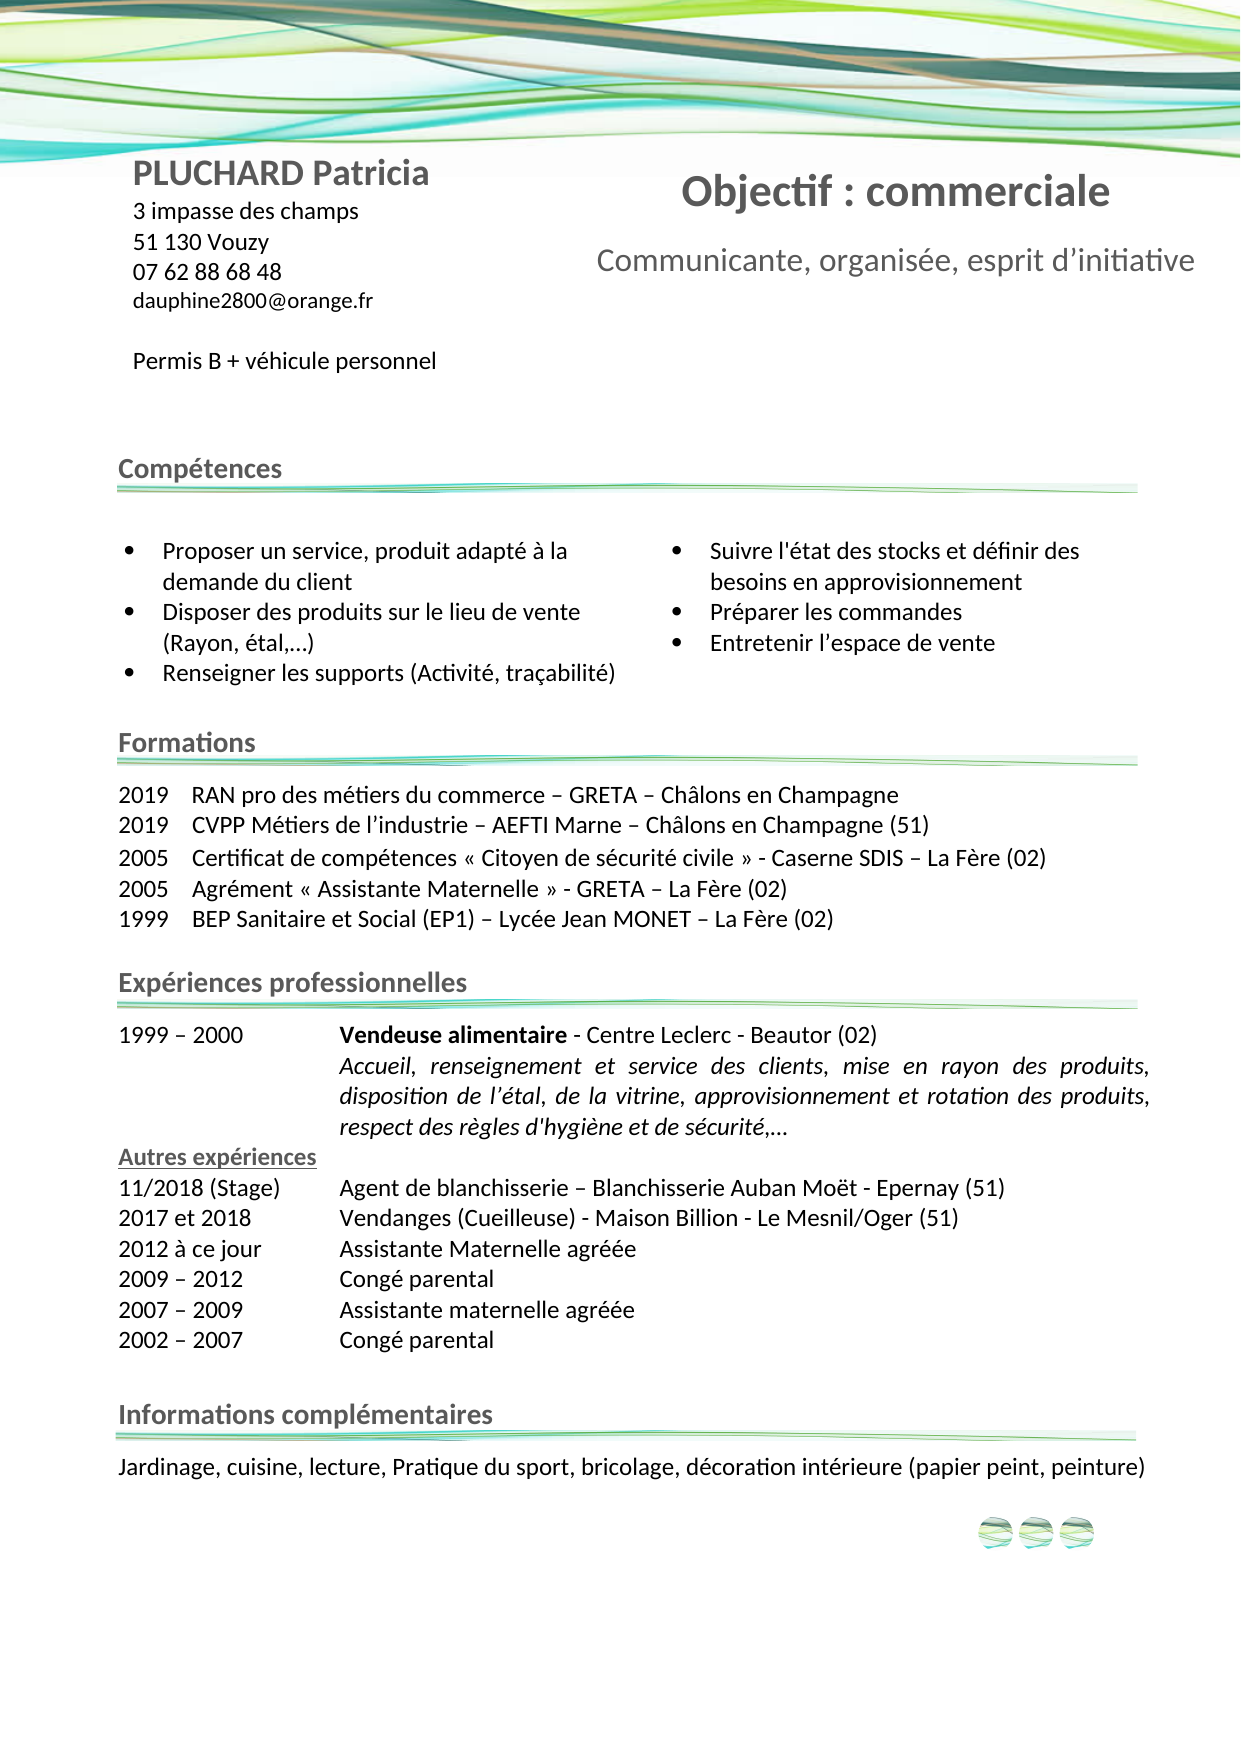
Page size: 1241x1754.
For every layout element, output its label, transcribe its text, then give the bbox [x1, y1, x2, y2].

text 1999 – 2000 Vendeuse alimentaire - Centre Leclerc - Beautor (02) [118, 1019, 1152, 1050]
text Accueil, renseignement et service des clients, mise en rayon des produits, disposition de l’étal, de la vitrine, approvisionnement et rotation des produits, respect des règles d'hygiène et de sécurité,… [339, 1050, 1152, 1142]
text 3 impasse des champs [133, 195, 1152, 226]
text 2009 – 2012 Congé parental [118, 1264, 1152, 1294]
picture [117, 755, 1138, 766]
text PLUCHARD Patricia [133, 149, 1152, 195]
list Entretenir l’espace de vente [672, 627, 1152, 658]
text 2002 – 2007 Congé parental [118, 1325, 1152, 1355]
text 2019 CVPP Métiers de l’industrie – AEFTI Marne – Châlons en Champagne (51) [118, 809, 1152, 840]
text 2005 Agrément « Assistante Maternelle » - GRETA – La Fère (02) [118, 873, 1152, 903]
text 2005 Certificat de compétences « Citoyen de sécurité civile » - Caserne SDIS – La Fère (02) [118, 842, 1152, 873]
list Renseigner les supports (Activité, traçabilité) [125, 658, 635, 688]
list Préparer les commandes [672, 597, 1152, 627]
text Jardinage, cuisine, lecture, Pratique du sport, bricolage, décoration intérieure (papier peint, peinture) [118, 1451, 1152, 1482]
picture [1018, 1516, 1054, 1551]
list Disposer des produits sur le lieu de vente (Rayon, étal,…) [125, 597, 635, 658]
text 1999 BEP Sanitaire et Social (EP1) – Lycée Jean MONET – La Fère (02) [118, 903, 1152, 934]
text Permis B + véhicule personnel [133, 345, 1152, 376]
text 11/2018 (Stage) Agent de blanchisserie – Blanchisserie Auban Moët - Epernay (51) [118, 1172, 1152, 1203]
text dauphine2800@orange.fr [133, 287, 1152, 315]
picture [115, 1430, 1137, 1441]
text 07 62 88 68 48 [133, 256, 1152, 287]
text 51 130 Vouzy [133, 226, 1152, 256]
text Informations complémentaires [118, 1396, 1152, 1432]
text 2019 RAN pro des métiers du commerce – GRETA – Châlons en Champagne [118, 779, 1152, 809]
picture [117, 999, 1138, 1009]
list Suivre l'état des stocks et définir des besoins en approvisionnement [672, 536, 1152, 597]
list Proposer un service, produit adapté à la demande du client [125, 536, 635, 597]
text 2017 et 2018 Vendanges (Cueilleuse) - Maison Billion - Le Mesnil/Oger (51) [118, 1203, 1152, 1233]
text 2012 à ce jour Assistante Maternelle agréée [118, 1233, 1152, 1264]
text Formations [118, 724, 1152, 759]
picture [0, 0, 1241, 177]
picture [978, 1516, 1013, 1551]
picture [1059, 1516, 1094, 1551]
text Autres expériences [118, 1142, 1152, 1172]
text Compétences [118, 450, 1152, 486]
text 2007 – 2009 Assistante maternelle agréée [118, 1294, 1152, 1325]
text Expériences professionnelles [118, 964, 1152, 1000]
picture [117, 483, 1138, 493]
